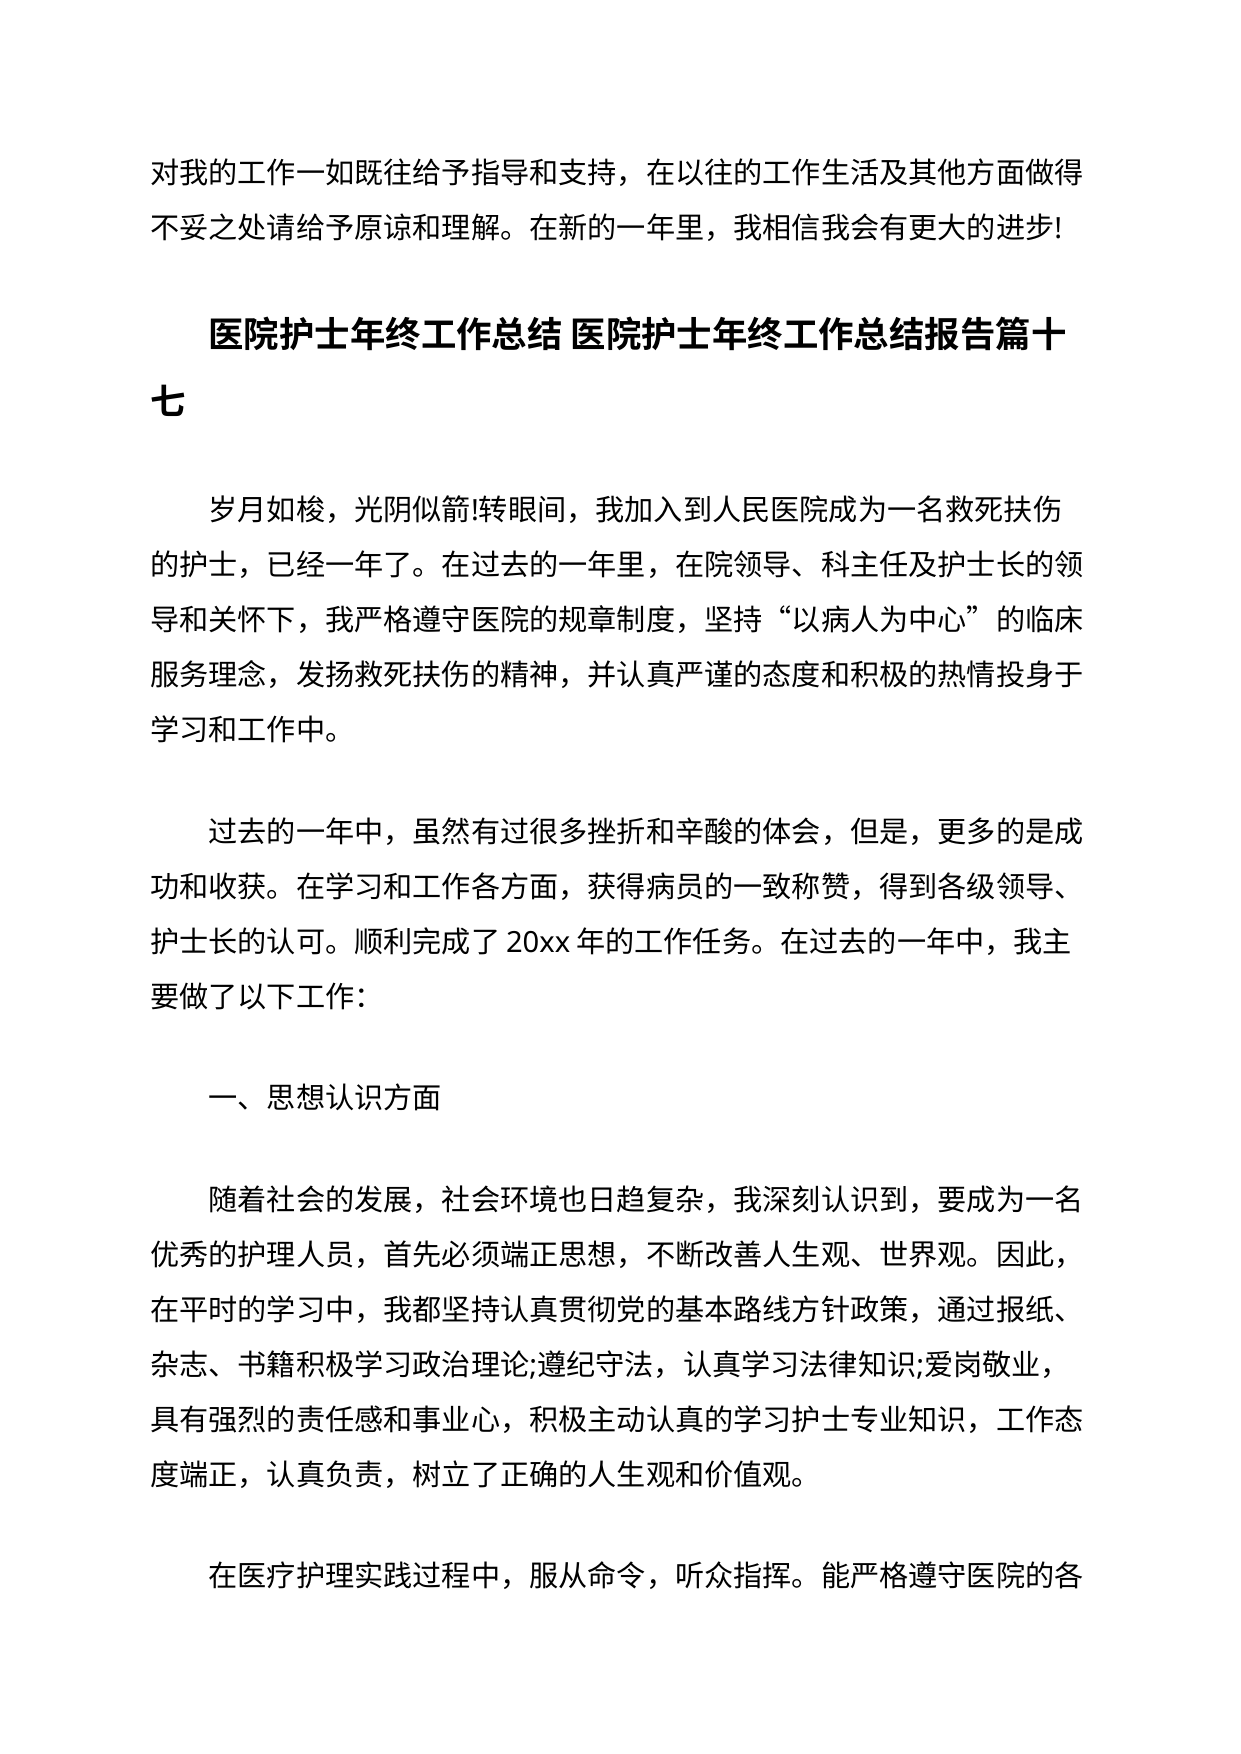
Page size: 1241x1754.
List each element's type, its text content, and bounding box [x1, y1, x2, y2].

text 一、思想认识方面 [150, 1075, 1090, 1117]
text 随着社会的发展，社会环境也日趋复杂，我深刻认识到，要成为一名优秀的护理人员，首先必须端正思想，不断改善人生观、世界观。因此，在平时的学习中，我都坚持认真贯彻党的基本路线方针政策，通过报纸、杂志、书籍积极学习政治理论;遵纪守法，认真学习法律知识;爱岗敬业，具有强烈的责任感和事业心，积极主动认真的学习护士专业知识，工作态度端正，认真负责，树立了正确的人生观和价值观。 [150, 1177, 1090, 1493]
text 过去的一年中，虽然有过很多挫折和辛酸的体会，但是，更多的是成功和收获。在学习和工作各方面，获得病员的一致称赞，得到各级领导、护士长的认可。顺利完成了20xx年的工作任务。在过去的一年中，我主要做了以下工作： [150, 808, 1090, 1015]
text 岁月如梭，光阴似箭!转眼间，我加入到人民医院成为一名救死扶伤的护士，已经一年了。在过去的一年里，在院领导、科主任及护士长的领导和关怀下，我严格遵守医院的规章制度，坚持“以病人为中心”的临床服务理念，发扬救死扶伤的精神，并认真严谨的态度和积极的热情投身于学习和工作中。 [150, 487, 1090, 749]
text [150, 1553, 1090, 1595]
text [150, 150, 1090, 247]
text 医院护士年终工作总结 医院护士年终工作总结报告篇十七 [150, 307, 1090, 425]
